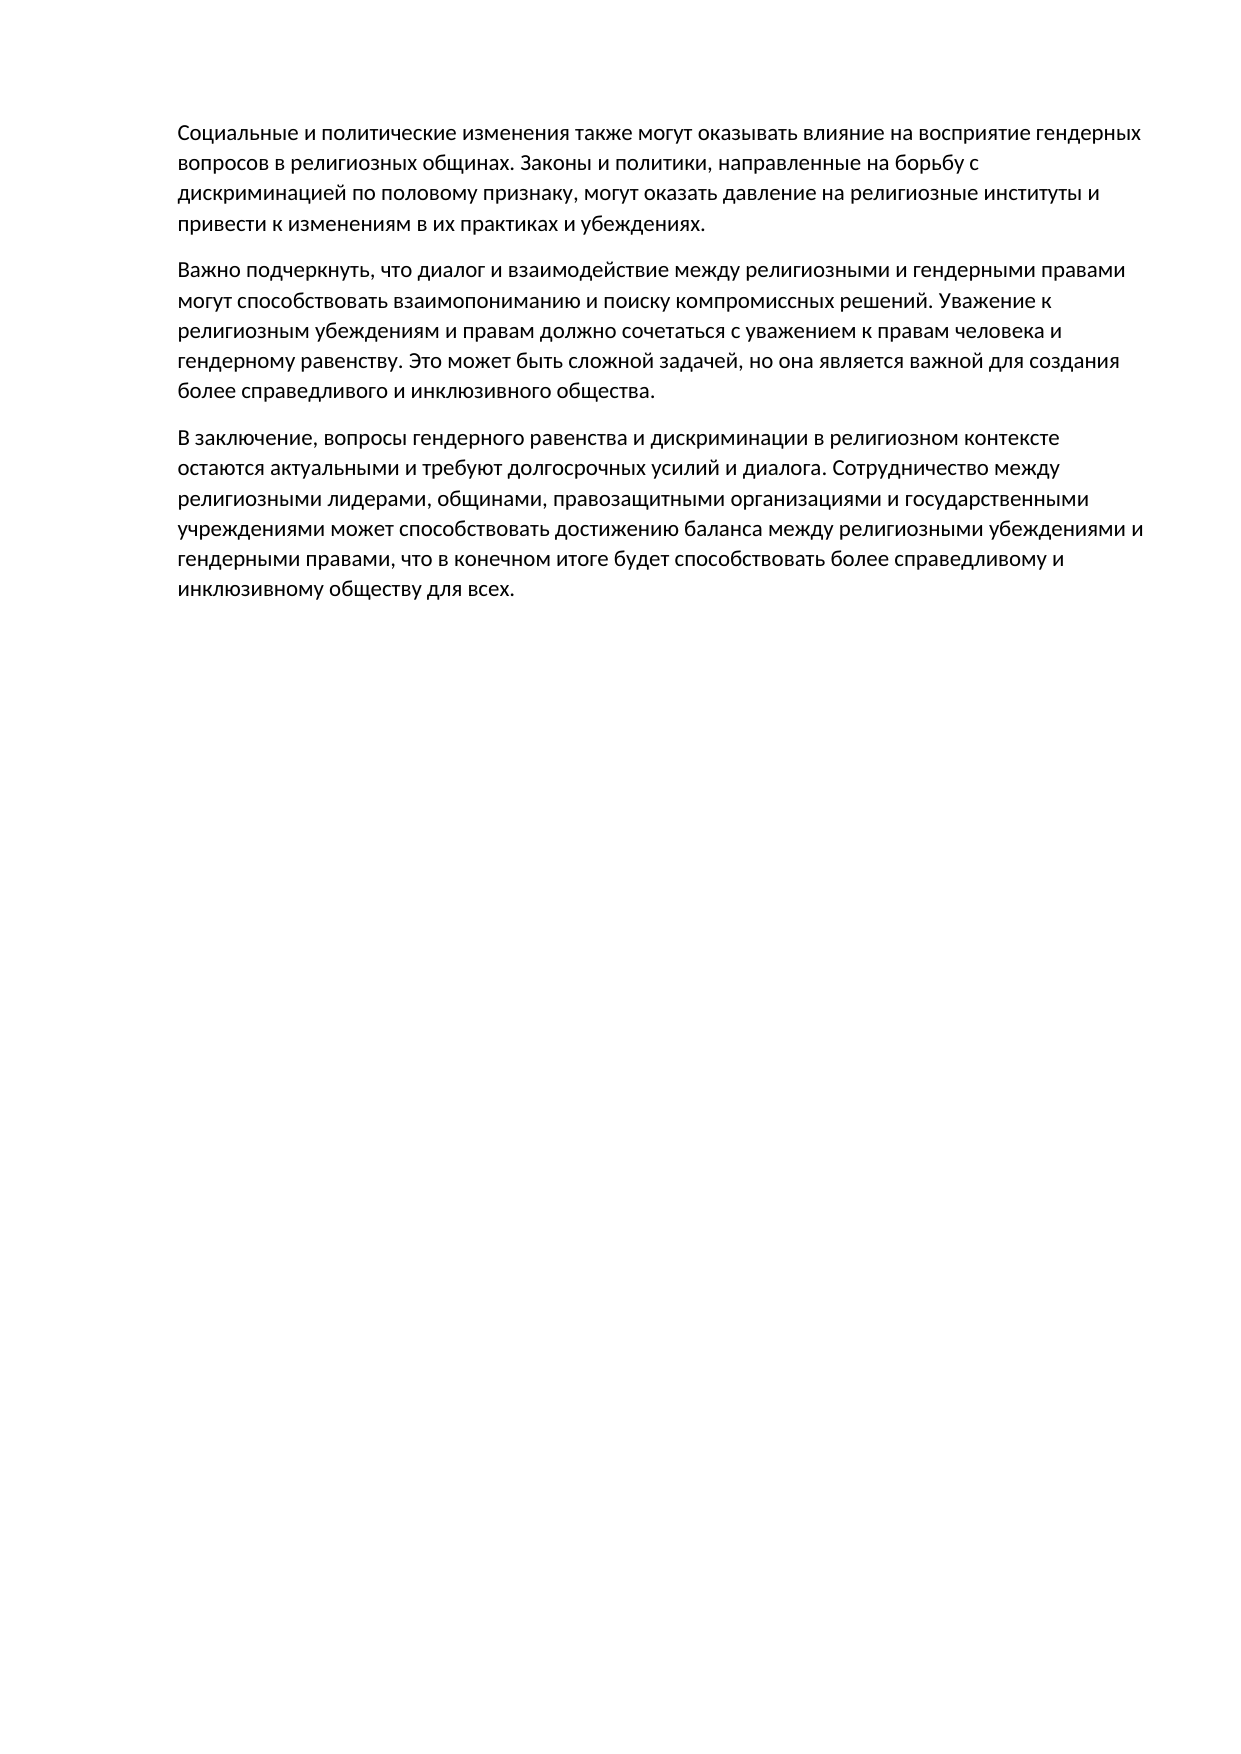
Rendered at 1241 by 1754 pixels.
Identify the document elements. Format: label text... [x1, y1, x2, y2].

text Социальные и политические изменения также могут оказывать влияние на восприятие гендерных вопросов в религиозных общинах. Законы и политики, направленные на борьбу с дискриминацией по половому признаку, могут оказать давление на религиозные институты и привести к изменениям в их практиках и убеждениях. [177, 118, 1152, 237]
text Важно подчеркнуть, что диалог и взаимодействие между религиозными и гендерными правами могут способствовать взаимопониманию и поиску компромиссных решений. Уважение к религиозным убеждениям и правам должно сочетаться с уважением к правам человека и гендерному равенству. Это может быть сложной задачей, но она является важной для создания более справедливого и инклюзивного общества. [177, 256, 1152, 404]
text В заключение, вопросы гендерного равенства и дискриминации в религиозном контексте остаются актуальными и требуют долгосрочных усилий и диалога. Сотрудничество между религиозными лидерами, общинами, правозащитными организациями и государственными учреждениями может способствовать достижению баланса между религиозными убеждениями и гендерными правами, что в конечном итоге будет способствовать более справедливому и инклюзивному обществу для всех. [177, 423, 1152, 602]
